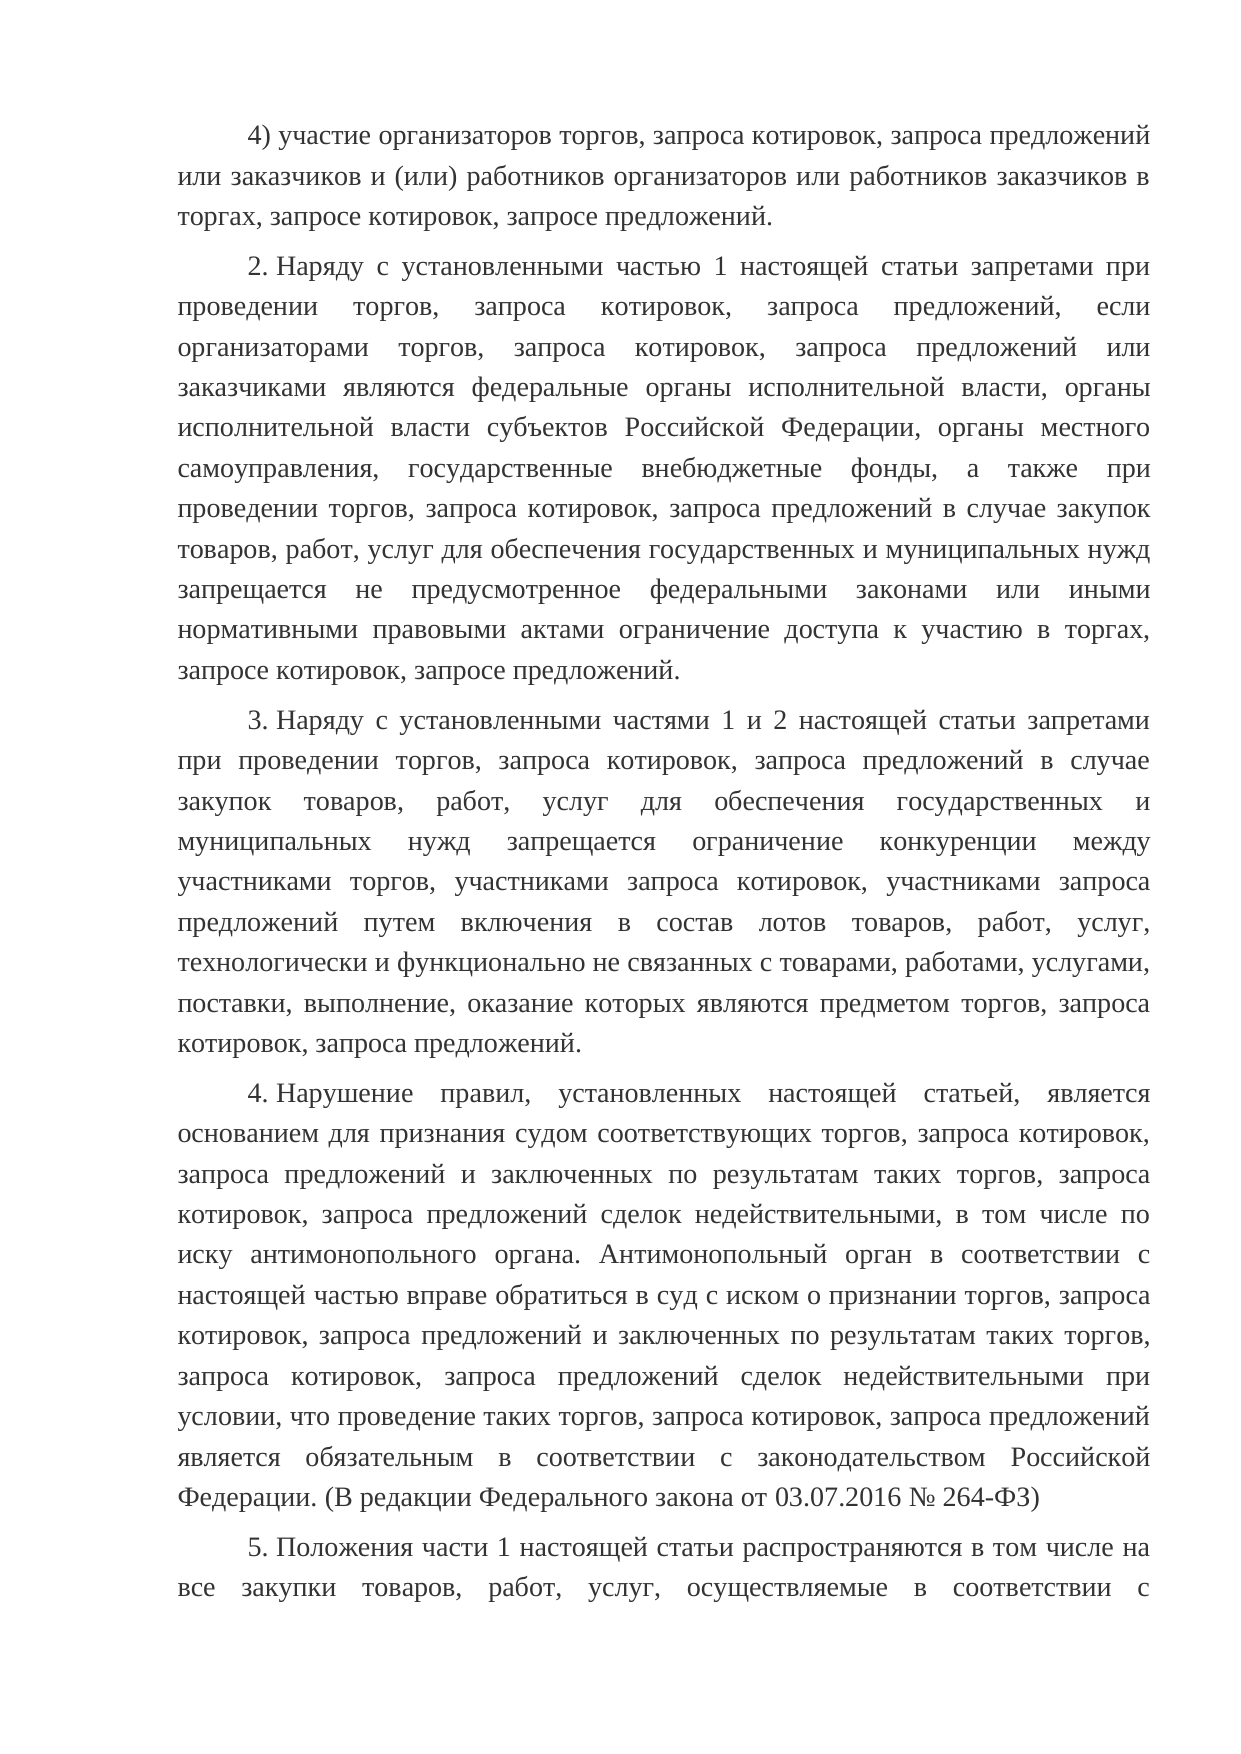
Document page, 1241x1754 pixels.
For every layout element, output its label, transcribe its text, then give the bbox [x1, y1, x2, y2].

text 3. Наряду с установленными частями 1 и 2 настоящей статьи запретами при проведении торгов, запроса котировок, запроса предложений в случае закупок товаров, работ, услуг для обеспечения государственных и муниципальных нужд запрещается ограничение конкуренции между участниками торгов, участниками запроса котировок, участниками запроса предложений путем включения в состав лотов товаров, работ, услуг, технологически и функционально не связанных с товарами, работами, услугами, поставки, выполнение, оказание которых являются предметом торгов, запроса котировок, запроса предложений. [177, 703, 1152, 1058]
text 4. Нарушение правил, установленных настоящей статьей, является основанием для признания судом соответствующих торгов, запроса котировок, запроса предложений и заключенных по результатам таких торгов, запроса котировок, запроса предложений сделок недействительными, в том числе по иску антимонопольного органа. Антимонопольный орган в соответствии с настоящей частью вправе обратиться в суд с иском о признании торгов, запроса котировок, запроса предложений и заключенных по результатам таких торгов, запроса котировок, запроса предложений сделок недействительными при условии, что проведение таких торгов, запроса котировок, запроса предложений является обязательным в соответствии с законодательством Российской Федерации. (В редакции Федерального закона от 03.07.2016 № 264-ФЗ) [177, 1076, 1152, 1512]
text 4) участие организаторов торгов, запроса котировок, запроса предложений или заказчиков и (или) работников организаторов или работников заказчиков в торгах, запросе котировок, запросе предложений. [177, 118, 1152, 231]
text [177, 1530, 1152, 1603]
text 2. Наряду с установленными частью 1 настоящей статьи запретами при проведении торгов, запроса котировок, запроса предложений, если организаторами торгов, запроса котировок, запроса предложений или заказчиками являются федеральные органы исполнительной власти, органы исполнительной власти субъектов Российской Федерации, органы местного самоуправления, государственные внебюджетные фонды, а также при проведении торгов, запроса котировок, запроса предложений в случае закупок товаров, работ, услуг для обеспечения государственных и муниципальных нужд запрещается не предусмотренное федеральными законами или иными нормативными правовыми актами ограничение доступа к участию в торгах, запросе котировок, запросе предложений. [177, 249, 1152, 685]
